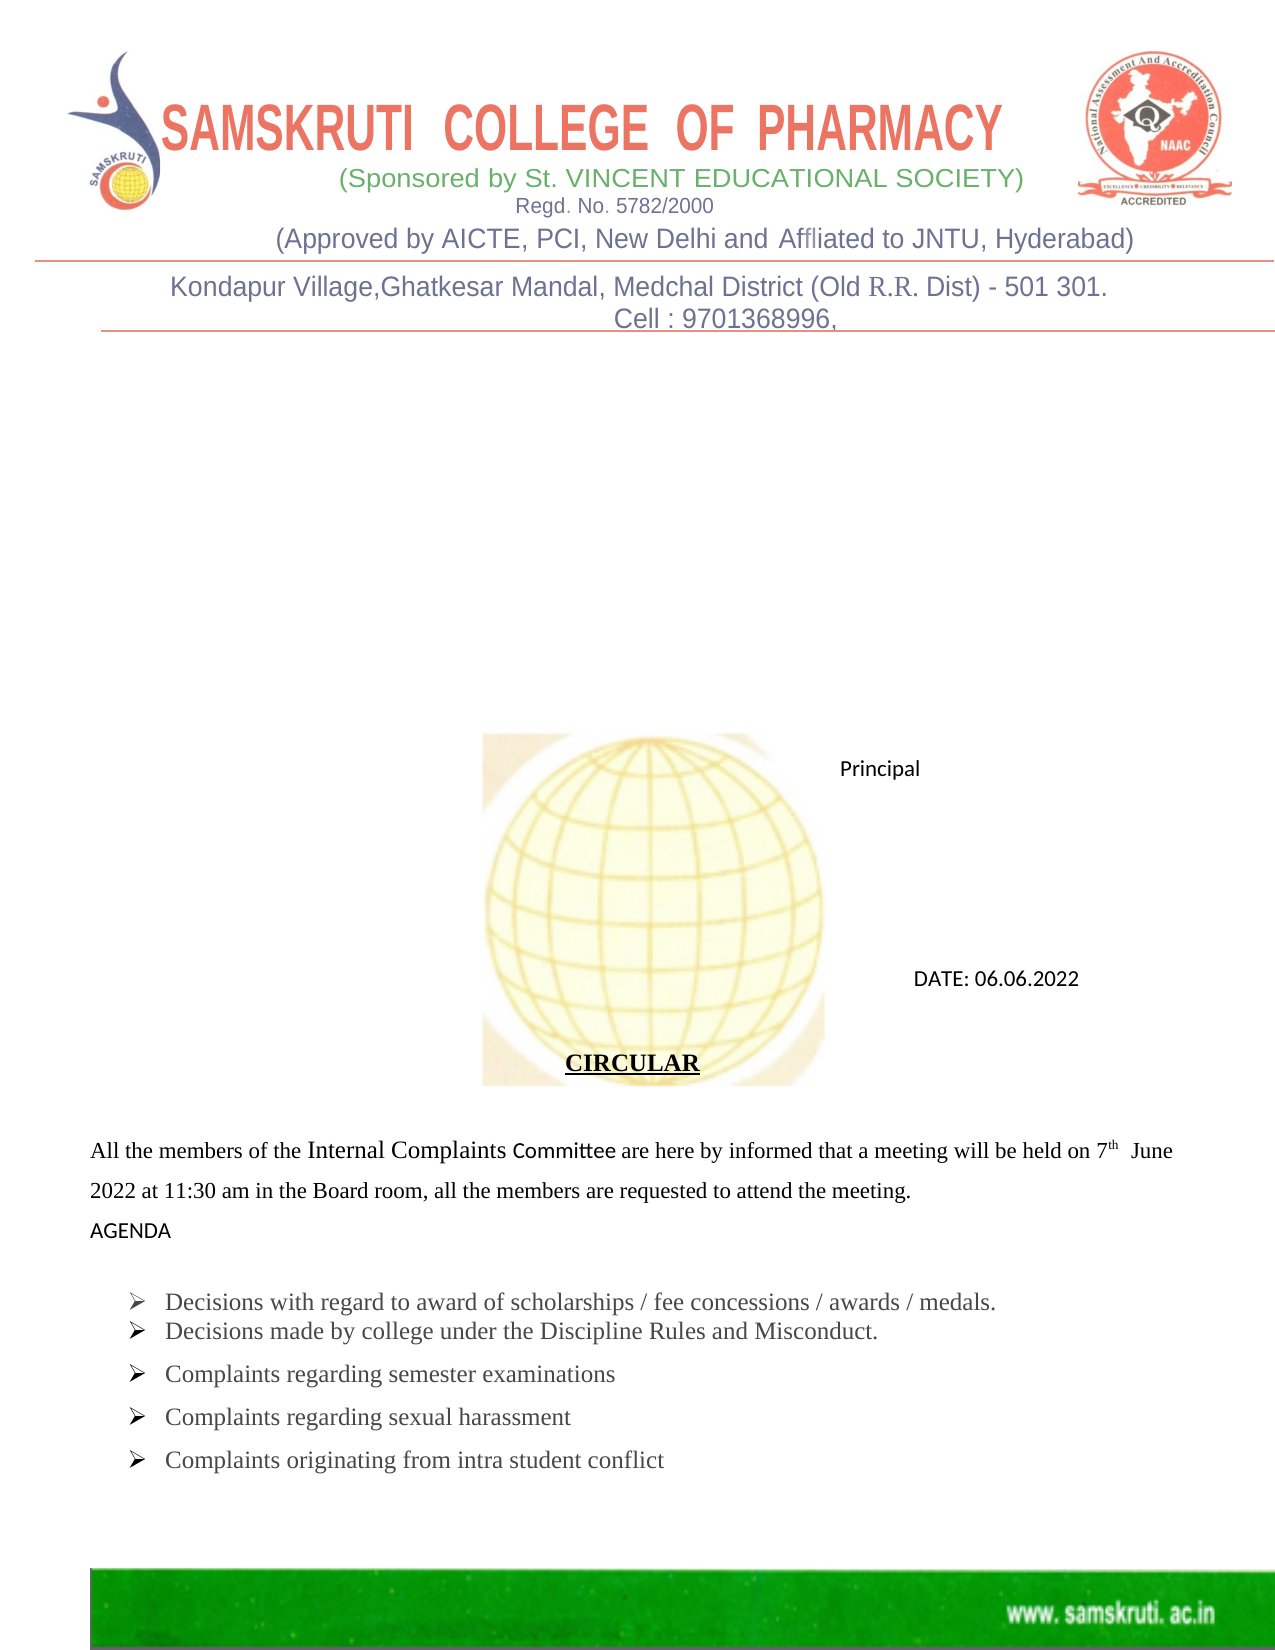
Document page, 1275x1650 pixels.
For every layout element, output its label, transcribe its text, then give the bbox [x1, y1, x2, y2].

list Decisions made by college under the Discipline Rules and Misconduct. [127, 1316, 1185, 1345]
text AGENDA [90, 1216, 1185, 1244]
list Complaints regarding sexual harassment [127, 1402, 1185, 1431]
list Decisions with regard to award of scholarships / fee concessions / awards / medals. [127, 1287, 1185, 1316]
picture [68, 51, 161, 210]
picture [11, 426, 1264, 1409]
picture [1078, 51, 1232, 206]
text CIRCULAR [90, 1048, 1185, 1077]
text All the members of the Internal Complaints Committee are here by informed that a meeting will be held on 7th June 2022 at 11:30 am in the Board room, all the members are requested to attend the meeting. [90, 1135, 1185, 1203]
list Complaints regarding semester examinations [127, 1359, 1185, 1388]
text DATE: 06.06.2022 [90, 964, 1185, 992]
text Principal [765, 754, 1185, 782]
list Complaints originating from intra student conflict [127, 1446, 1185, 1474]
picture [90, 1568, 1275, 1650]
